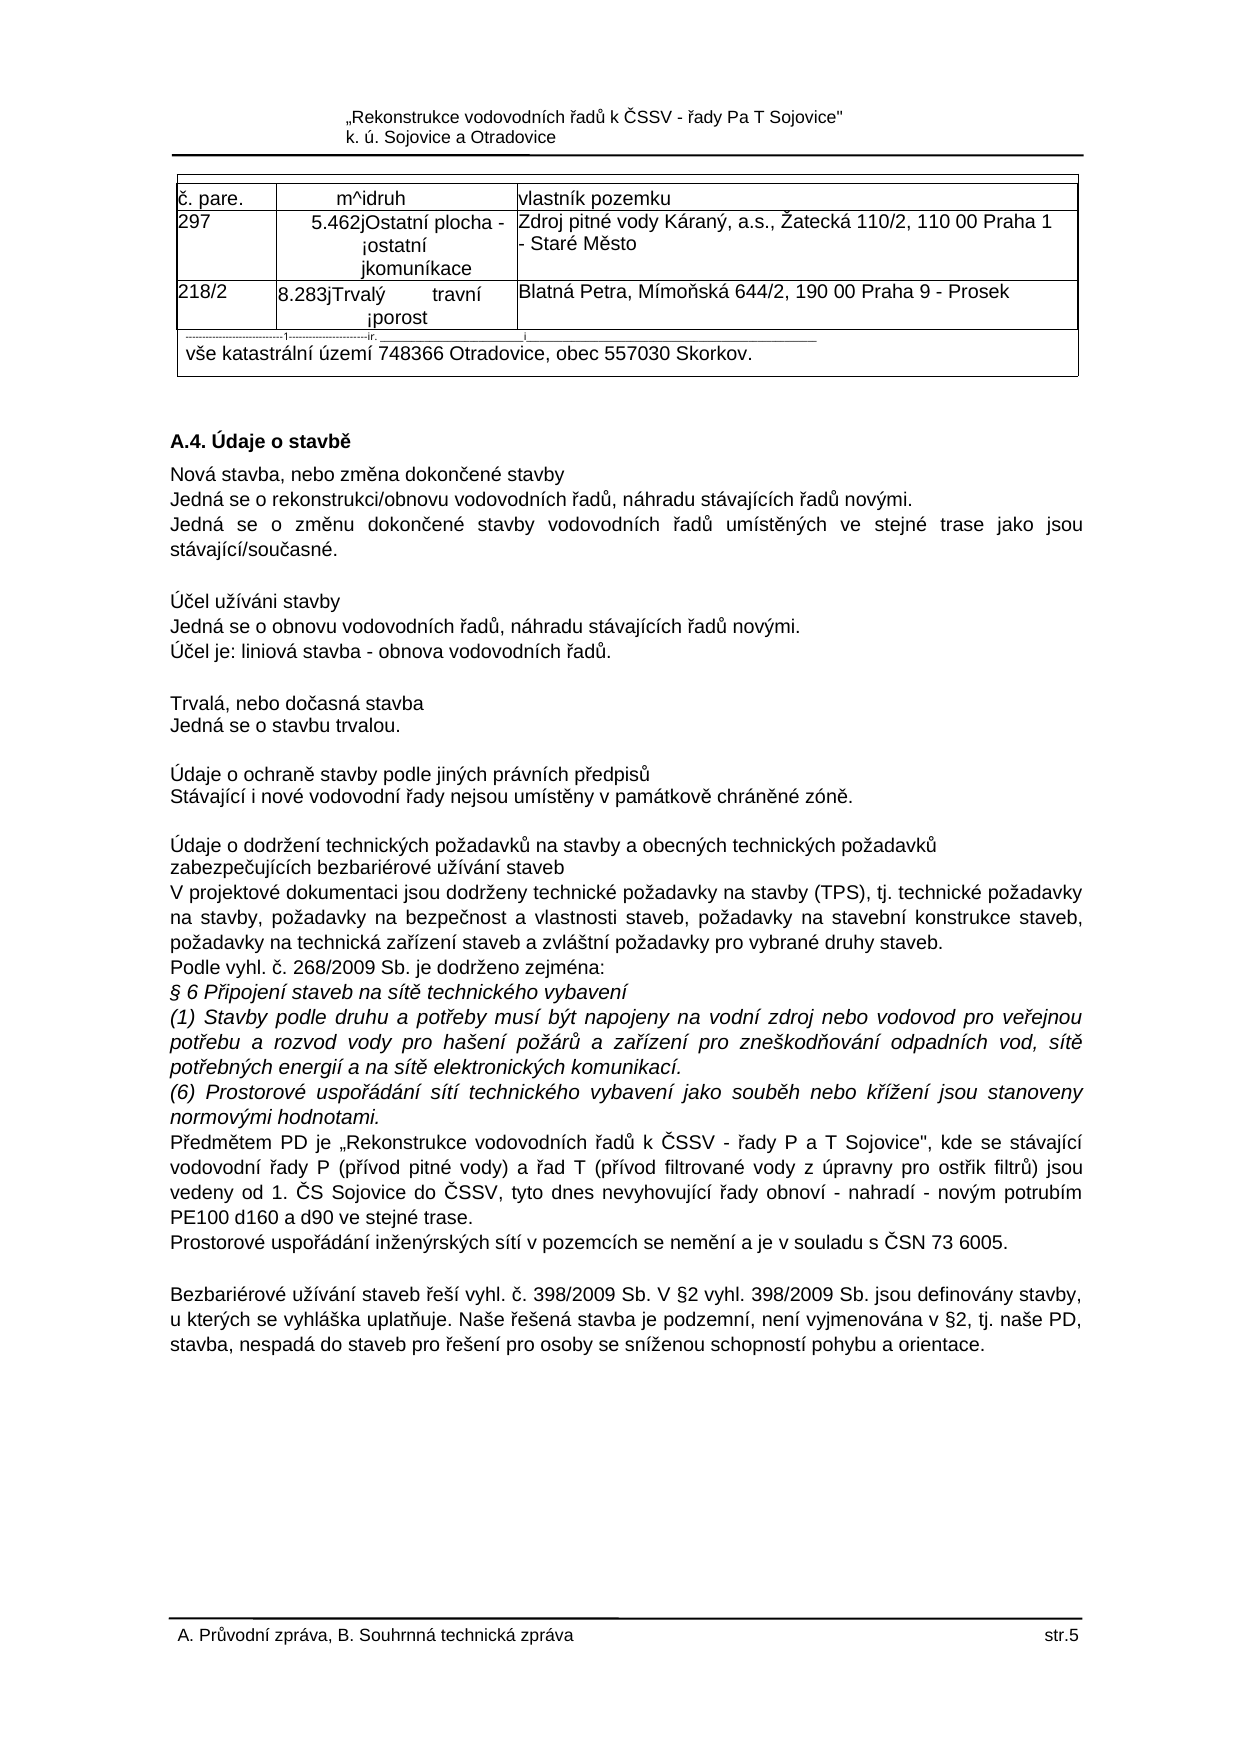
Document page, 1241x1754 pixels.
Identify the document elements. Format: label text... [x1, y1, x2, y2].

table_header č. pare. [178, 184, 276, 210]
text Nová stavba, nebo změna dokončené stavby [170, 461, 1084, 486]
text Předmětem PD je „Rekonstrukce vodovodních řadů k ČSSV - řady P a T Sojovice", kde se stávající vodovodní řady P (přívod pitné vody) a řad T (přívod filtrované vody z úpravny pro ostřik filtrů) jsou vedeny od 1. ČS Sojovice do ČSSV, tyto dnes nevyhovující řady obnoví - nahradí - novým potrubím PE100 d160 a d90 ve stejné trase. [170, 1129, 1084, 1229]
table_cell 218/2 [178, 281, 276, 329]
table_cell 297 [178, 211, 276, 280]
text Bezbariérové užívání staveb řeší vyhl. č. 398/2009 Sb. V §2 vyhl. 398/2009 Sb. jsou definovány stavby, u kterých se vyhláška uplatňuje. Naše řešená stavba je podzemní, není vyjmenována v §2, tj. naše PD, stavba, nespadá do staveb pro řešení pro osoby se sníženou schopností pohybu a orientace. [170, 1281, 1084, 1356]
text Podle vyhl. č. 268/2009 Sb. je dodrženo zejména: [170, 954, 1084, 979]
text (6) Prostorové uspořádání sítí technického vybavení jako souběh nebo křížení jsou stanoveny normovými hodnotami. [170, 1079, 1084, 1129]
text A.4. Údaje o stavbě [170, 431, 1084, 453]
text vše katastrální území 748366 Otradovice, obec 557030 Skorkov. [186, 343, 1069, 365]
text Stávající i nové vodovodní řady nejsou umístěny v památkově chráněné zóně. [170, 786, 1084, 808]
table_cell 5.462jOstatní plocha - ¡ostatní jkomuníkace [277, 211, 517, 280]
text Údaje o dodržení technických požadavků na stavby a obecných technických požadavků [170, 835, 1084, 857]
table_header m^idruh [277, 184, 517, 210]
text Jedná se o obnovu vodovodních řadů, náhradu stávajících řadů novými. [170, 613, 1084, 638]
table_header vlastník pozemku [518, 184, 1077, 210]
text Trvalá, nebo dočasná stavba [170, 692, 1084, 714]
table_cell Zdroj pitné vody Káraný, a.s., Žatecká 110/2, 110 00 Praha 1 - Staré Město [518, 211, 1077, 280]
text (1) Stavby podle druhu a potřeby musí být napojeny na vodní zdroj nebo vodovod pro veřejnou potřebu a rozvod vody pro hašení požárů a zařízení pro zneškodňování odpadních vod, sítě potřebných energií a na sítě elektronických komunikací. [170, 1004, 1084, 1079]
text Jedná se o změnu dokončené stavby vodovodních řadů umístěných ve stejné trase jako jsou stávající/současné. [170, 511, 1084, 561]
text Prostorové uspořádání inženýrských sítí v pozemcích se nemění a je v souladu s ČSN 73 6005. [170, 1229, 1084, 1254]
text Účel užíváni stavby [170, 588, 1084, 613]
text Jedná se o rekonstrukci/obnovu vodovodních řadů, náhradu stávajících řadů novými. [170, 486, 1084, 511]
text § 6 Připojení staveb na sítě technického vybavení [170, 979, 1084, 1004]
text Účel je: liniová stavba - obnova vodovodních řadů. [170, 638, 1084, 663]
text Jedná se o stavbu trvalou. [170, 714, 1084, 737]
text V projektové dokumentaci jsou dodrženy technické požadavky na stavby (TPS), tj. technické požadavky na stavby, požadavky na bezpečnost a vlastnosti staveb, požadavky na stavební konstrukce staveb, požadavky na technická zařízení staveb a zvláštní požadavky pro vybrané druhy staveb. [170, 879, 1084, 954]
text Údaje o ochraně stavby podle jiných právních předpisů [170, 764, 1084, 786]
table_cell Blatná Petra, Mímoňská 644/2, 190 00 Praha 9 - Prosek [518, 281, 1077, 329]
table_cell 8.283jTrvalý travní ¡porost [277, 281, 517, 329]
text zabezpečujících bezbariérové užívání staveb [170, 857, 1084, 879]
